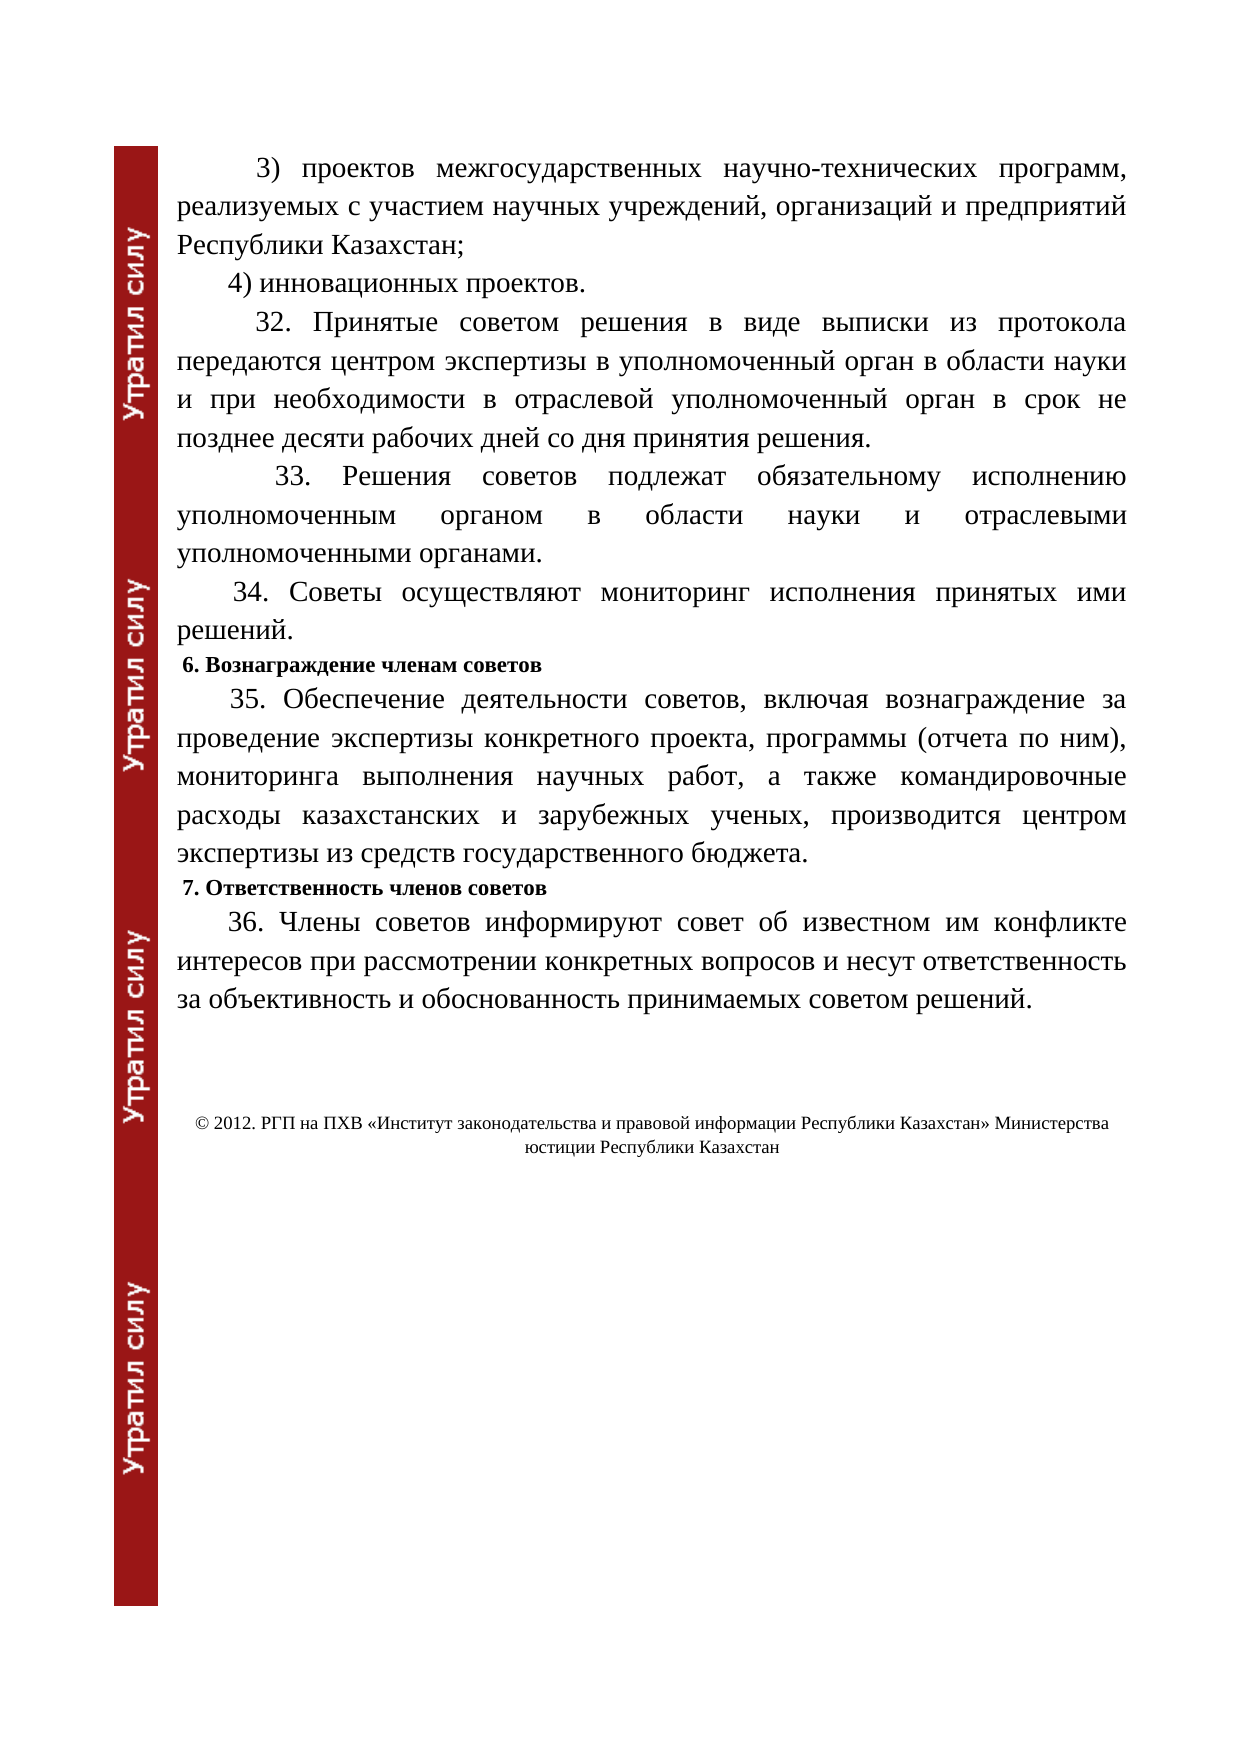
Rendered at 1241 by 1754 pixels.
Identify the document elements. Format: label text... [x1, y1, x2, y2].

picture [114, 646, 158, 651]
picture [114, 869, 158, 874]
text 7. Ответственность членов советов [112, 874, 1128, 900]
text 6. Вознаграждение членам советов [112, 651, 1128, 677]
picture [114, 299, 158, 304]
text 32. Принятые советом решения в виде выписки из протокола передаются центром экспертизы в уполномоченный орган в области науки и при необходимости в отраслевой уполномоченный орган в срок не позднее десяти рабочих дней со дня принятия решения. [112, 304, 1128, 453]
picture [114, 453, 158, 458]
picture [114, 146, 158, 150]
text 35. Обеспечение деятельности советов, включая вознаграждение за проведение экспертизы конкретного проекта, программы (отчета по ним), мониторинга выполнения научных работ, а также командировочные расходы казахстанских и зарубежных ученых, производится центром экспертизы из средств государственного бюджета. [112, 681, 1128, 869]
picture [114, 677, 158, 681]
picture [114, 1158, 158, 1606]
picture [114, 1015, 158, 1112]
text 3) проектов межгосударственных научно-технических программ, реализуемых с участием научных учреждений, организаций и предприятий Республики Казахстан; [112, 150, 1128, 261]
picture [114, 261, 158, 266]
picture [114, 569, 158, 574]
text 4) инновационных проектов. [112, 266, 1128, 299]
text © 2012. РГП на ПХВ «Институт законодательства и правовой информации Республики Казахстан» Министерства юстиции Республики Казахстан [112, 1112, 1128, 1158]
text 36. Члены советов информируют совет об известном им конфликте интересов при рассмотрении конкретных вопросов и несут ответственность за объективность и обоснованность принимаемых советом решений. [112, 904, 1128, 1015]
picture [114, 900, 158, 904]
text 34. Советы осуществляют мониторинг исполнения принятых ими решений. [112, 574, 1128, 646]
text 33. Решения советов подлежат обязательному исполнению уполномоченным органом в области науки и отраслевыми уполномоченными органами. [112, 458, 1128, 569]
